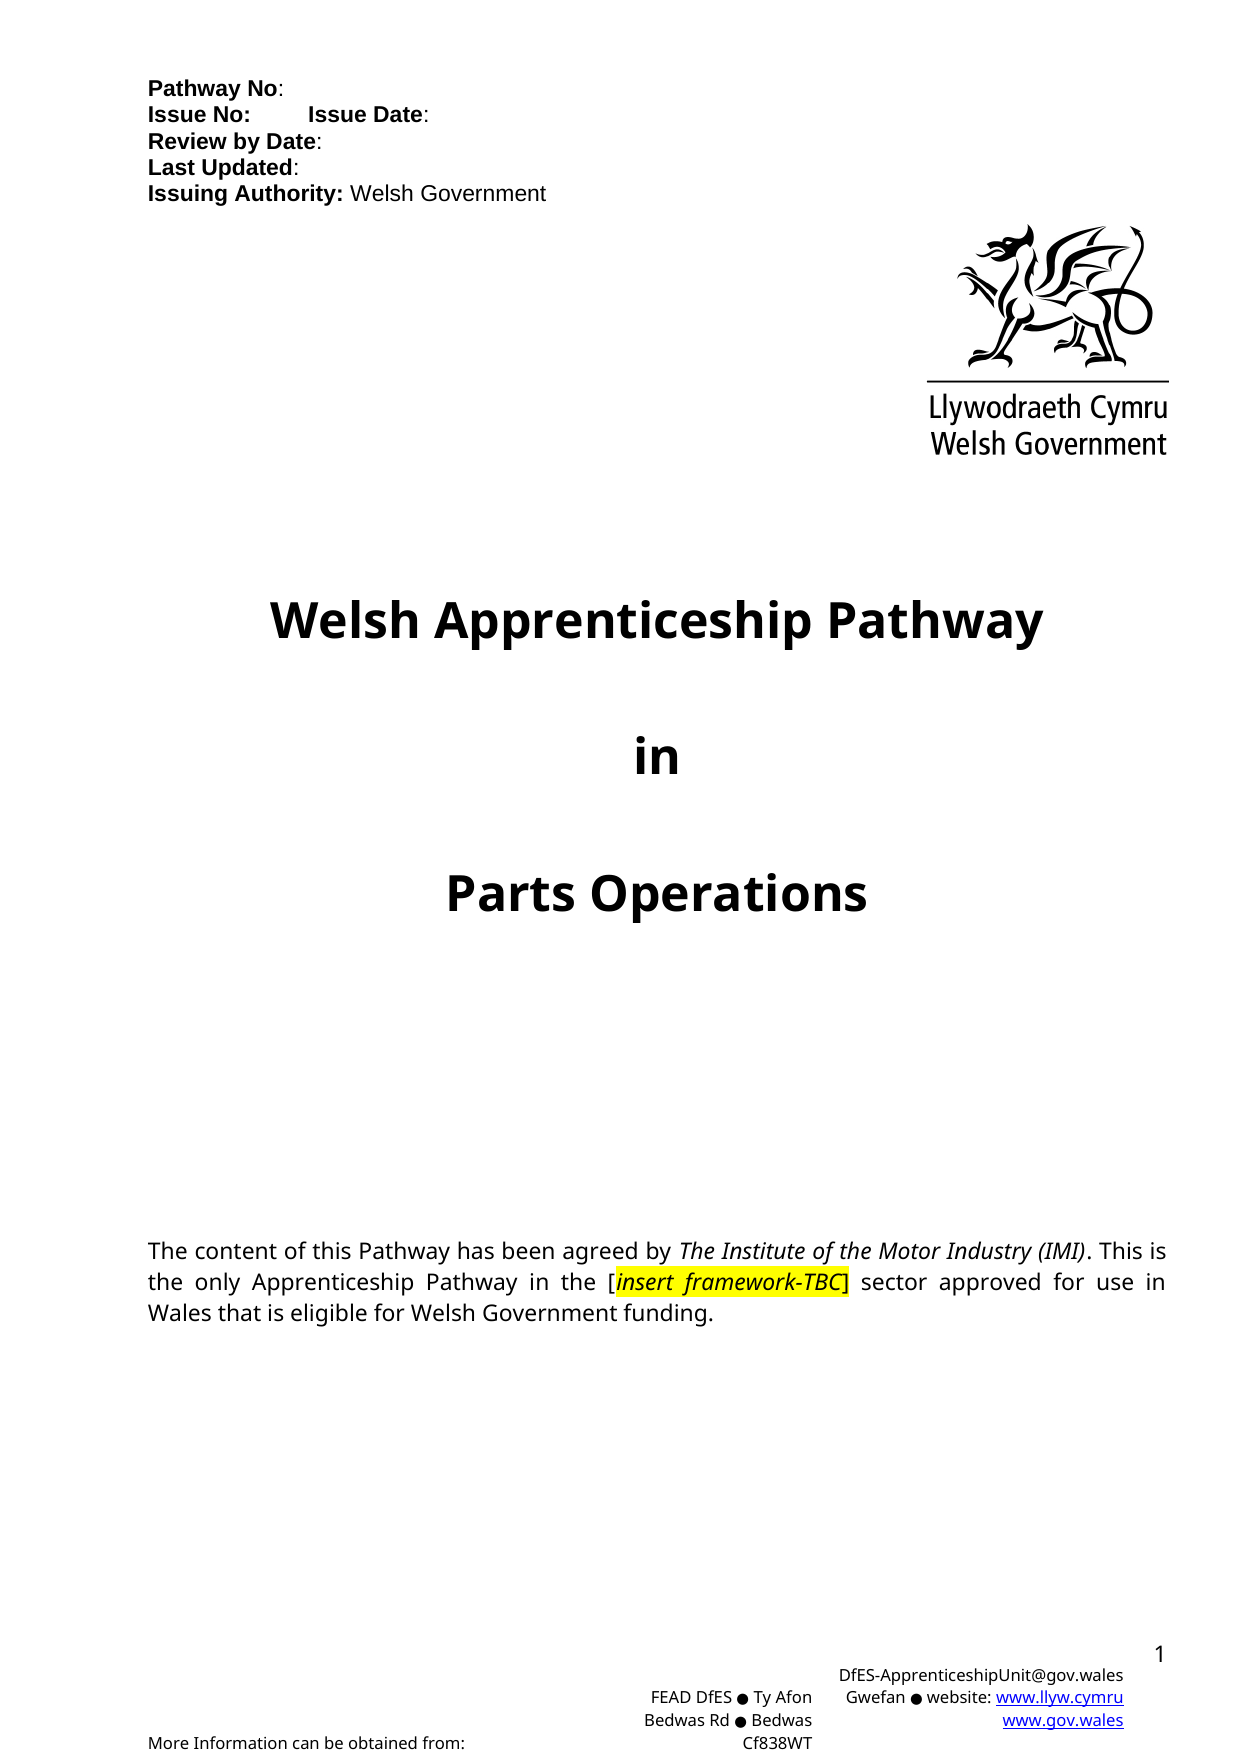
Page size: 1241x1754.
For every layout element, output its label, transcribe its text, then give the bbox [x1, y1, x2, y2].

picture [926, 224, 1169, 455]
text The content of this Pathway has been agreed by The Institute of the Motor Industry (IMI). This is the only Apprenticeship Pathway in the [insert framework-TBC] sector approved for use in Wales that is eligible for Welsh Government funding. [148, 1235, 1166, 1328]
text in [148, 721, 1166, 789]
text Welsh Apprenticeship Pathway [148, 585, 1166, 653]
text Parts Operations [148, 857, 1166, 926]
